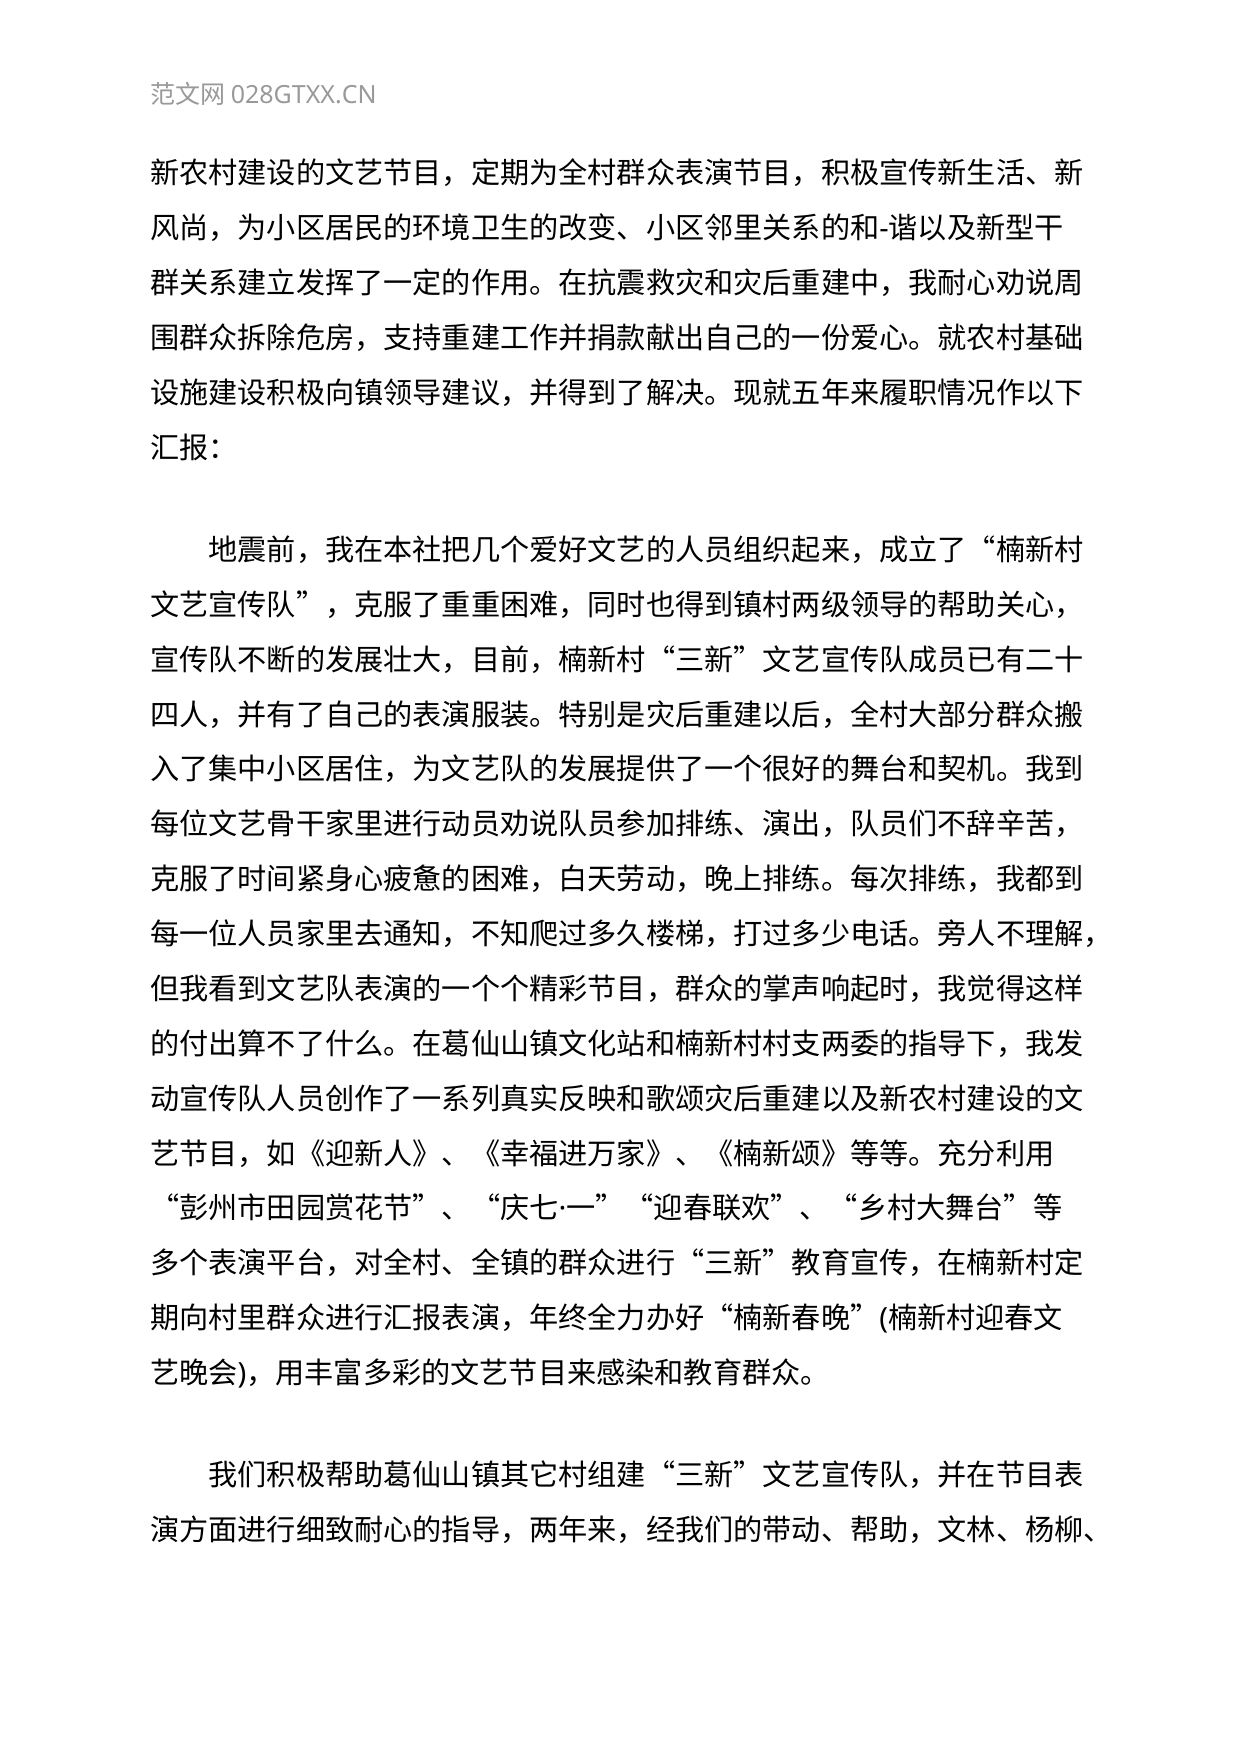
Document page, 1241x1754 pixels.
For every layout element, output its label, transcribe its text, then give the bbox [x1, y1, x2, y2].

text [150, 150, 1090, 467]
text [150, 1452, 1090, 1549]
text 地震前，我在本社把几个爱好文艺的人员组织起来，成立了“楠新村文艺宣传队”，克服了重重困难，同时也得到镇村两级领导的帮助关心，宣传队不断的发展壮大，目前，楠新村“三新”文艺宣传队成员已有二十四人，并有了自己的表演服装。特别是灾后重建以后，全村大部分群众搬入了集中小区居住，为文艺队的发展提供了一个很好的舞台和契机。我到每位文艺骨干家里进行动员劝说队员参加排练、演出，队员们不辞辛苦，克服了时间紧身心疲惫的困难，白天劳动，晚上排练。每次排练，我都到每一位人员家里去通知，不知爬过多久楼梯，打过多少电话。旁人不理解，但我看到文艺队表演的一个个精彩节目，群众的掌声响起时，我觉得这样的付出算不了什么。在葛仙山镇文化站和楠新村村支两委的指导下，我发动宣传队人员创作了一系列真实反映和歌颂灾后重建以及新农村建设的文艺节目，如《迎新人》、《幸福进万家》、《楠新颂》等等。充分利用“彭州市田园赏花节”、“庆七·一”“迎春联欢”、“乡村大舞台”等多个表演平台，对全村、全镇的群众进行“三新”教育宣传，在楠新村定期向村里群众进行汇报表演，年终全力办好“楠新春晚”(楠新村迎春文艺晚会)，用丰富多彩的文艺节目来感染和教育群众。 [150, 526, 1090, 1392]
